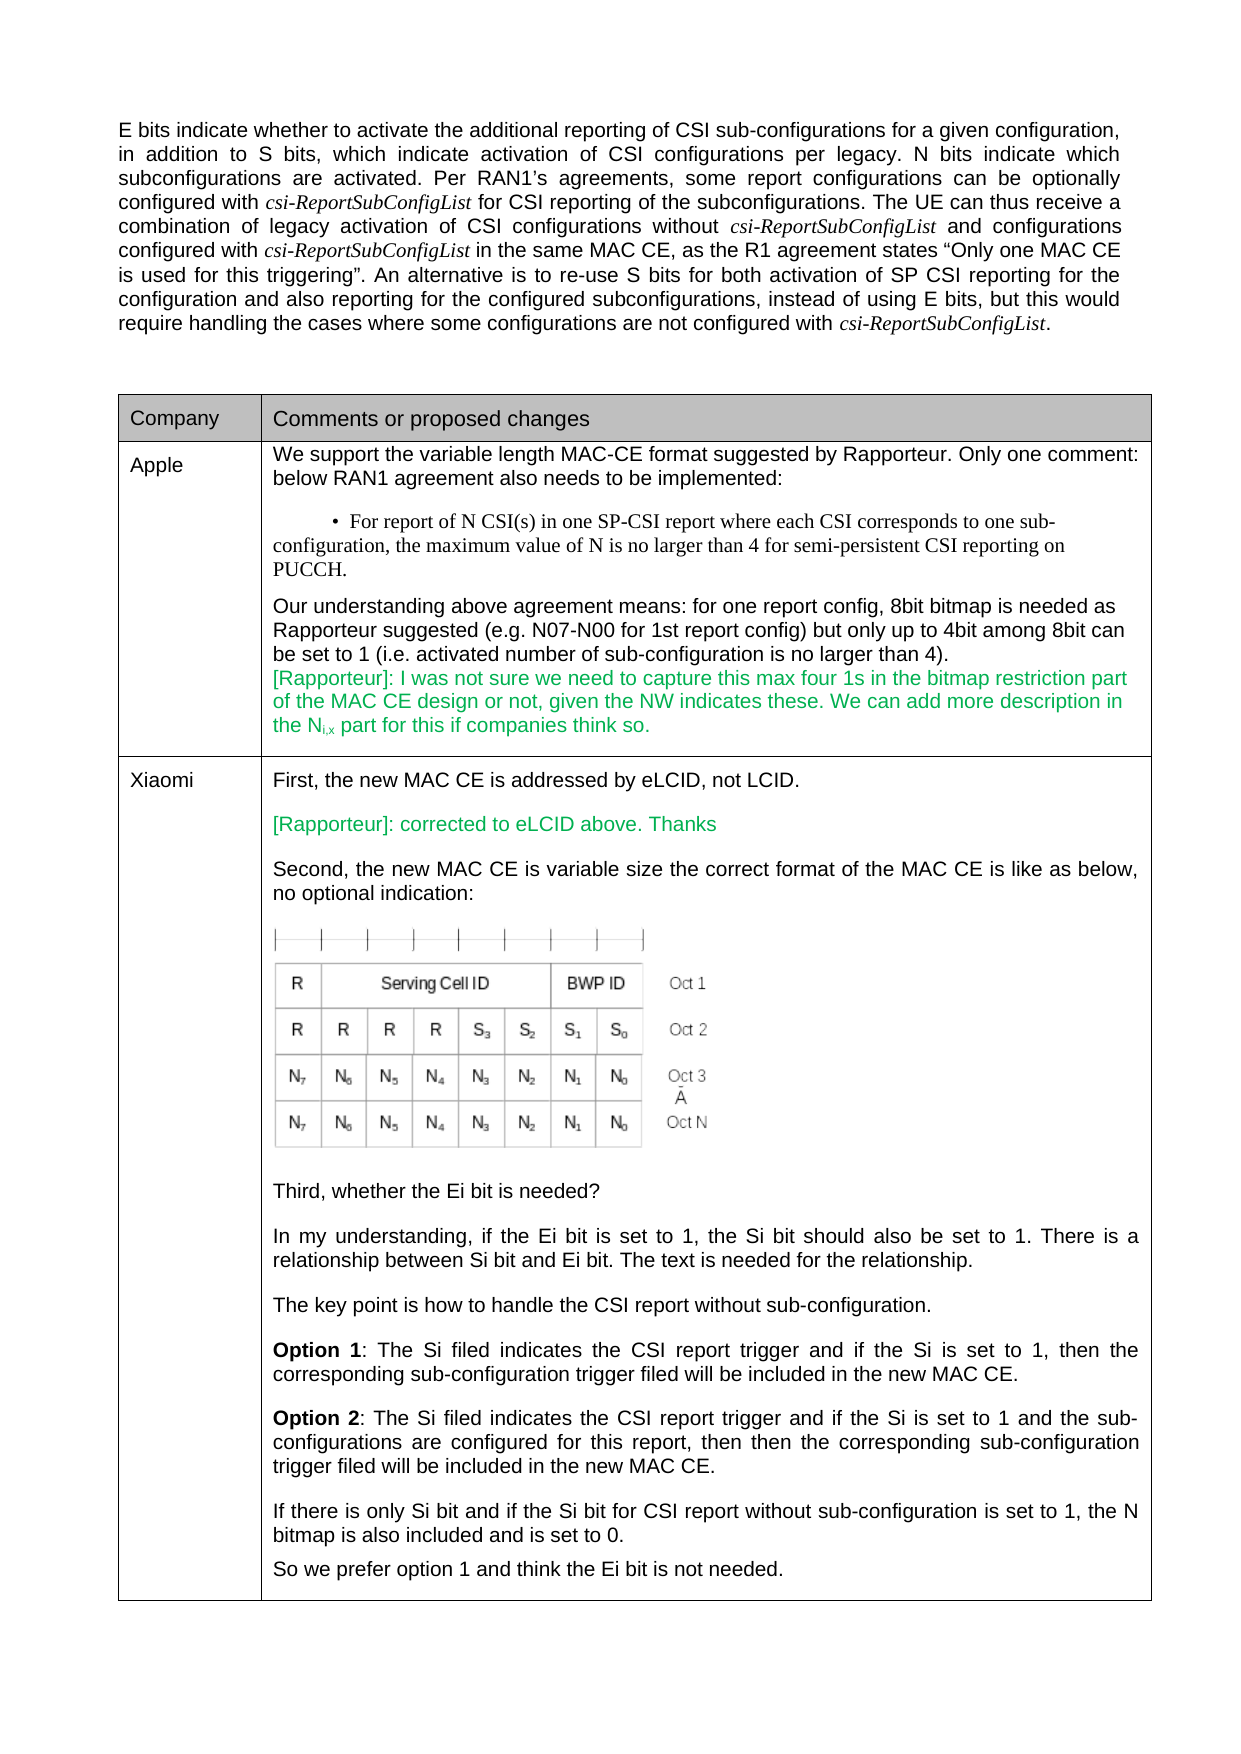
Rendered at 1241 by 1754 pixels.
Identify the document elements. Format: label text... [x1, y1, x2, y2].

table_cell Apple [119, 442, 261, 756]
table_cell Xiaomi [119, 757, 261, 1600]
table_cell First, the new MAC CE is addressed by eLCID, not LCID. [Rapporteur]: corrected to eLCID above. Thanks Second, the new MAC CE is variable size the correct format of the MAC CE is like as below, no optional indication: Third, whether the Ei bit is needed? In my understanding, if the Ei bit is set to 1, the Si bit should also be set to 1. There is a relationship between Si bit and Ei bit. The text is needed for the relationship. The key point is how to handle the CSI report without sub-configuration. Option 1: The Si filed indicates the CSI report trigger and if the Si is set to 1, then the corresponding sub-configuration trigger filed will be included in the new MAC CE. Option 2: The Si filed indicates the CSI report trigger and if the Si is set to 1 and the sub-configurations are configured for this report, then then the corresponding sub-configuration trigger filed will be included in the new MAC CE. If there is only Si bit and if the Si bit for CSI report without sub-configuration is set to 1, the N bitmap is also included and is set to 0. So we prefer option 1 and think the Ei bit is not needed. [262, 757, 1151, 1600]
table_header Company [119, 395, 261, 441]
text E bits indicate whether to activate the additional reporting of CSI sub-configurations for a given configuration, in addition to S bits, which indicate activation of CSI configurations per legacy. N bits indicate which subconfigurations are activated. Per RAN1’s agreements, some report configurations can be optionally configured with csi-ReportSubConfigList for CSI reporting of the subconfigurations. The UE can thus receive a combination of legacy activation of CSI configurations without csi-ReportSubConfigList and configurations configured with csi-ReportSubConfigList in the same MAC CE, as the R1 agreement states “Only one MAC CE is used for this triggering”. An alternative is to re-use S bits for both activation of SP CSI reporting for the configuration and also reporting for the configured subconfigurations, instead of using E bits, but this would require handling the cases where some configurations are not configured with csi-ReportSubConfigList. [118, 118, 1122, 334]
table_header Comments or proposed changes [262, 395, 1151, 441]
table_cell We support the variable length MAC-CE format suggested by Rapporteur. Only one comment: below RAN1 agreement also needs to be implemented: • For report of N CSI(s) in one SP-CSI report where each CSI corresponds to one sub-configuration, the maximum value of N is no larger than 4 for semi-persistent CSI reporting on PUCCH. Our understanding above agreement means: for one report config, 8bit bitmap is needed as Rapporteur suggested (e.g. N07-N00 for 1st report config) but only up to 4bit among 8bit can be set to 1 (i.e. activated number of sub-configuration is no larger than 4). [Rapporteur]: I was not sure we need to capture this max four 1s in the bitmap restriction part of the MAC CE design or not, given the NW indicates these. We can add more description in the Ni,x part for this if companies think so. [262, 442, 1151, 756]
